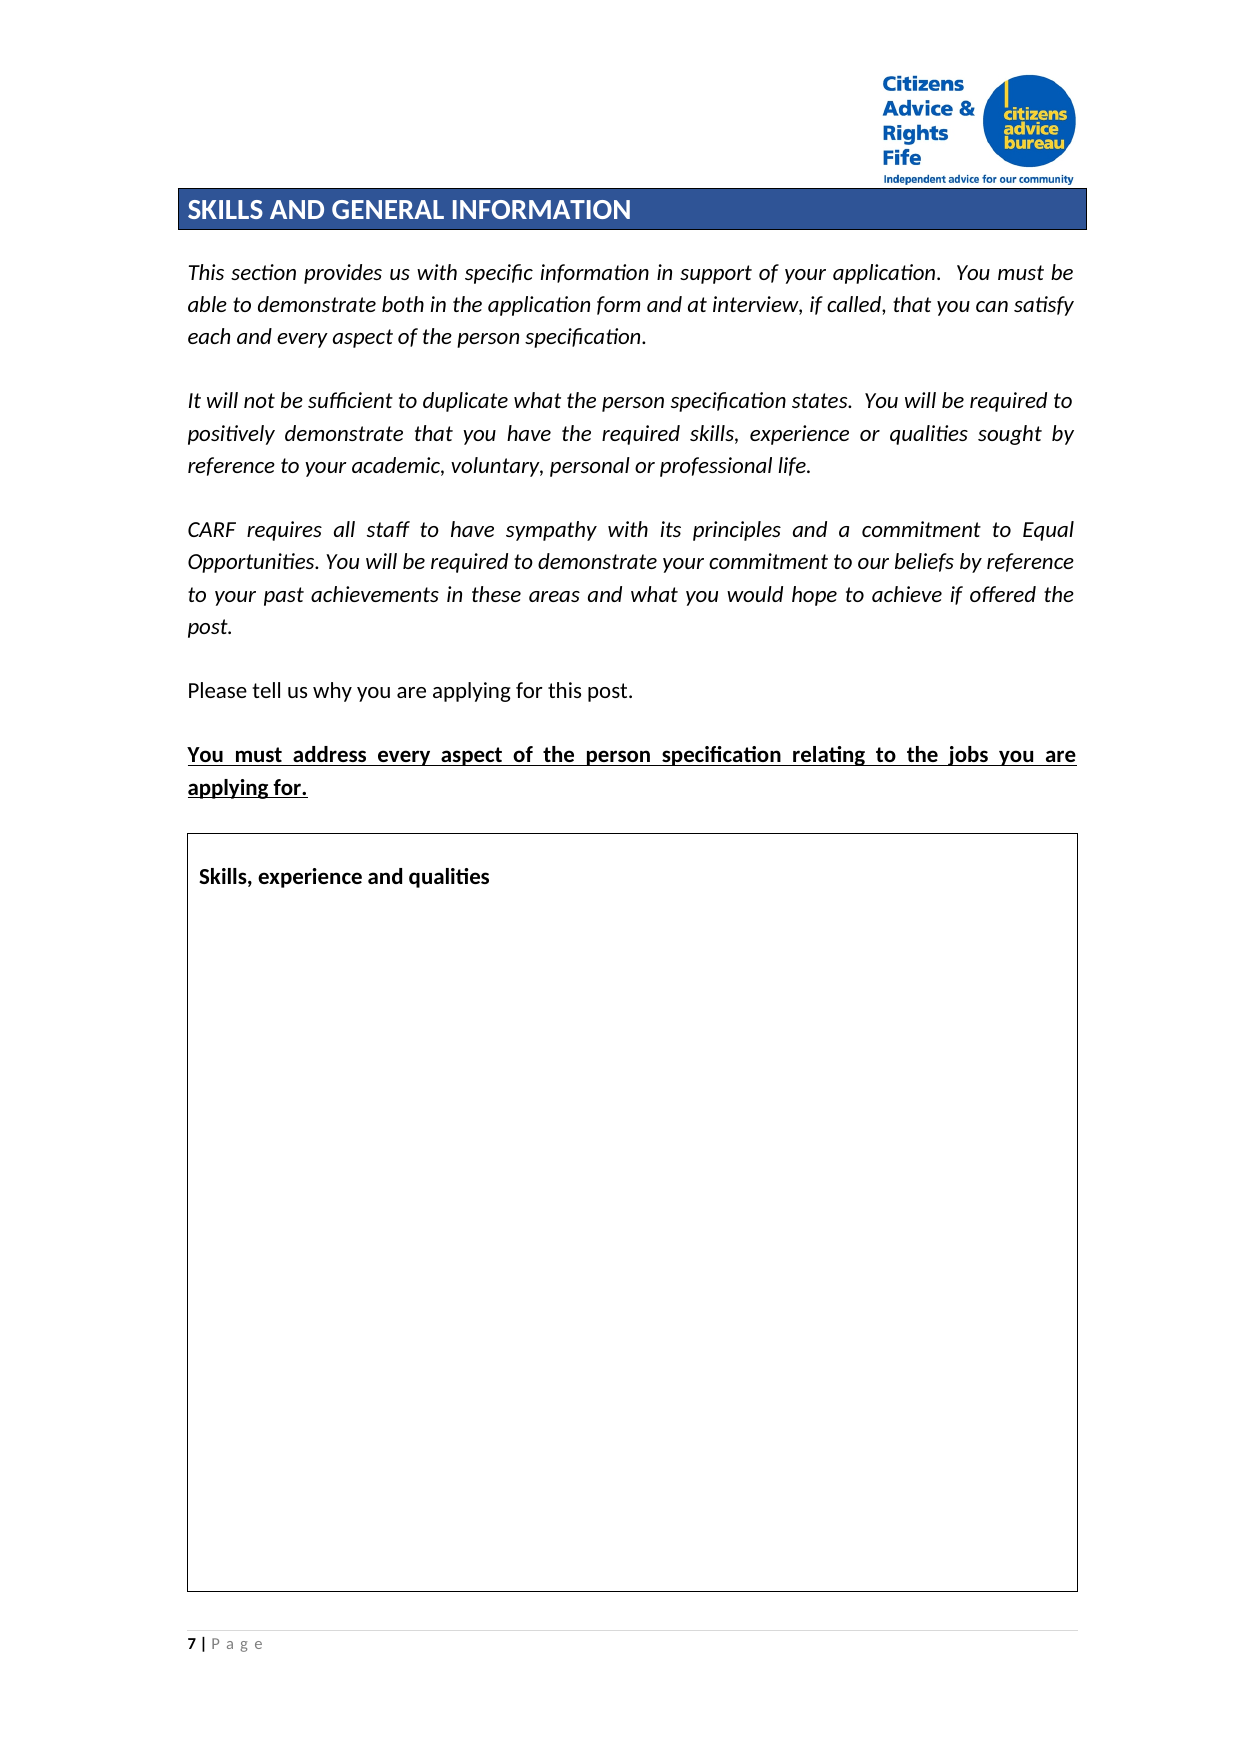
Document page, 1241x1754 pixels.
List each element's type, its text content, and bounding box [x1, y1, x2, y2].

table_header Skills, experience and qualities [188, 834, 1077, 1591]
text SKILLS AND GENERAL INFORMATION [179, 189, 1086, 229]
text It will not be sufficient to duplicate what the person specification states. You will be required to positively demonstrate that you have the required skills, experience or qualities sought by reference to your academic, voluntary, personal or professional life. [187, 387, 1078, 479]
text CARF requires all staff to have sympathy with its principles and a commitment to Equal Opportunities. You will be required to demonstrate your commitment to our beliefs by reference to your past achievements in these areas and what you would hope to achieve if offered the post. [187, 515, 1078, 640]
text Please tell us why you are applying for this post. [187, 676, 1078, 704]
text This section provides us with specific information in support of your application. You must be able to demonstrate both in the application form and at interview, if called, that you can satisfy each and every aspect of the person specification. [187, 258, 1078, 350]
picture [879, 73, 1078, 188]
text You must address every aspect of the person specification relating to the jobs you are applying for. [187, 741, 1078, 801]
